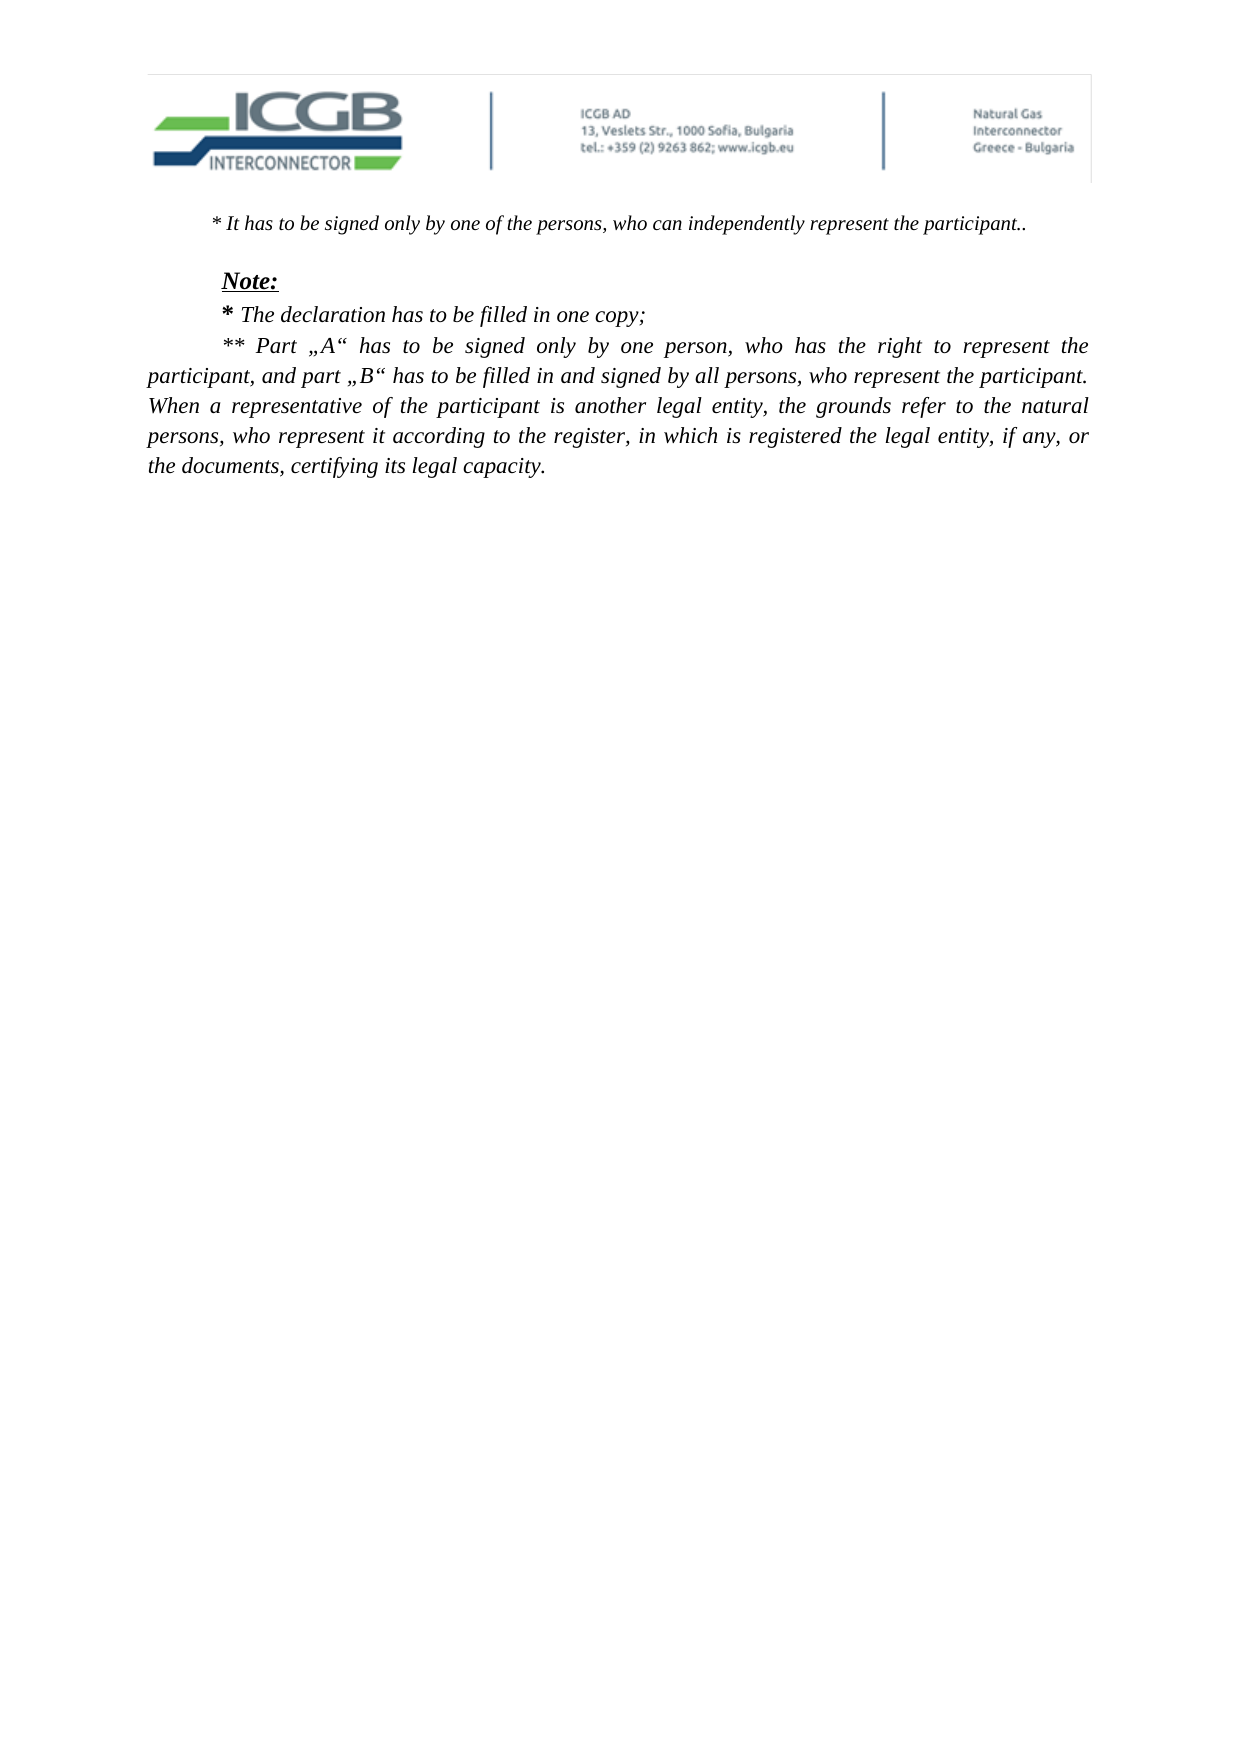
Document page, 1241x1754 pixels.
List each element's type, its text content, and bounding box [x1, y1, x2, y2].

text Note: [148, 266, 1093, 294]
text * It has to be signed only by one of the persons, who can independently represent the participant.. [148, 211, 1093, 234]
picture [147, 73, 1093, 183]
text ** Part „А“ has to be signed only by one person, who has the right to represent the participant, and part „B“ has to be filled in and signed by all persons, who represent the participant. When a representative of the participant is another legal entity, the grounds refer to the natural persons, who represent it according to the register, in which is registered the legal entity, if any, or the documents, certifying its legal capacity. [148, 332, 1093, 479]
text * The declaration has to be filled in one copy; [148, 299, 1093, 327]
